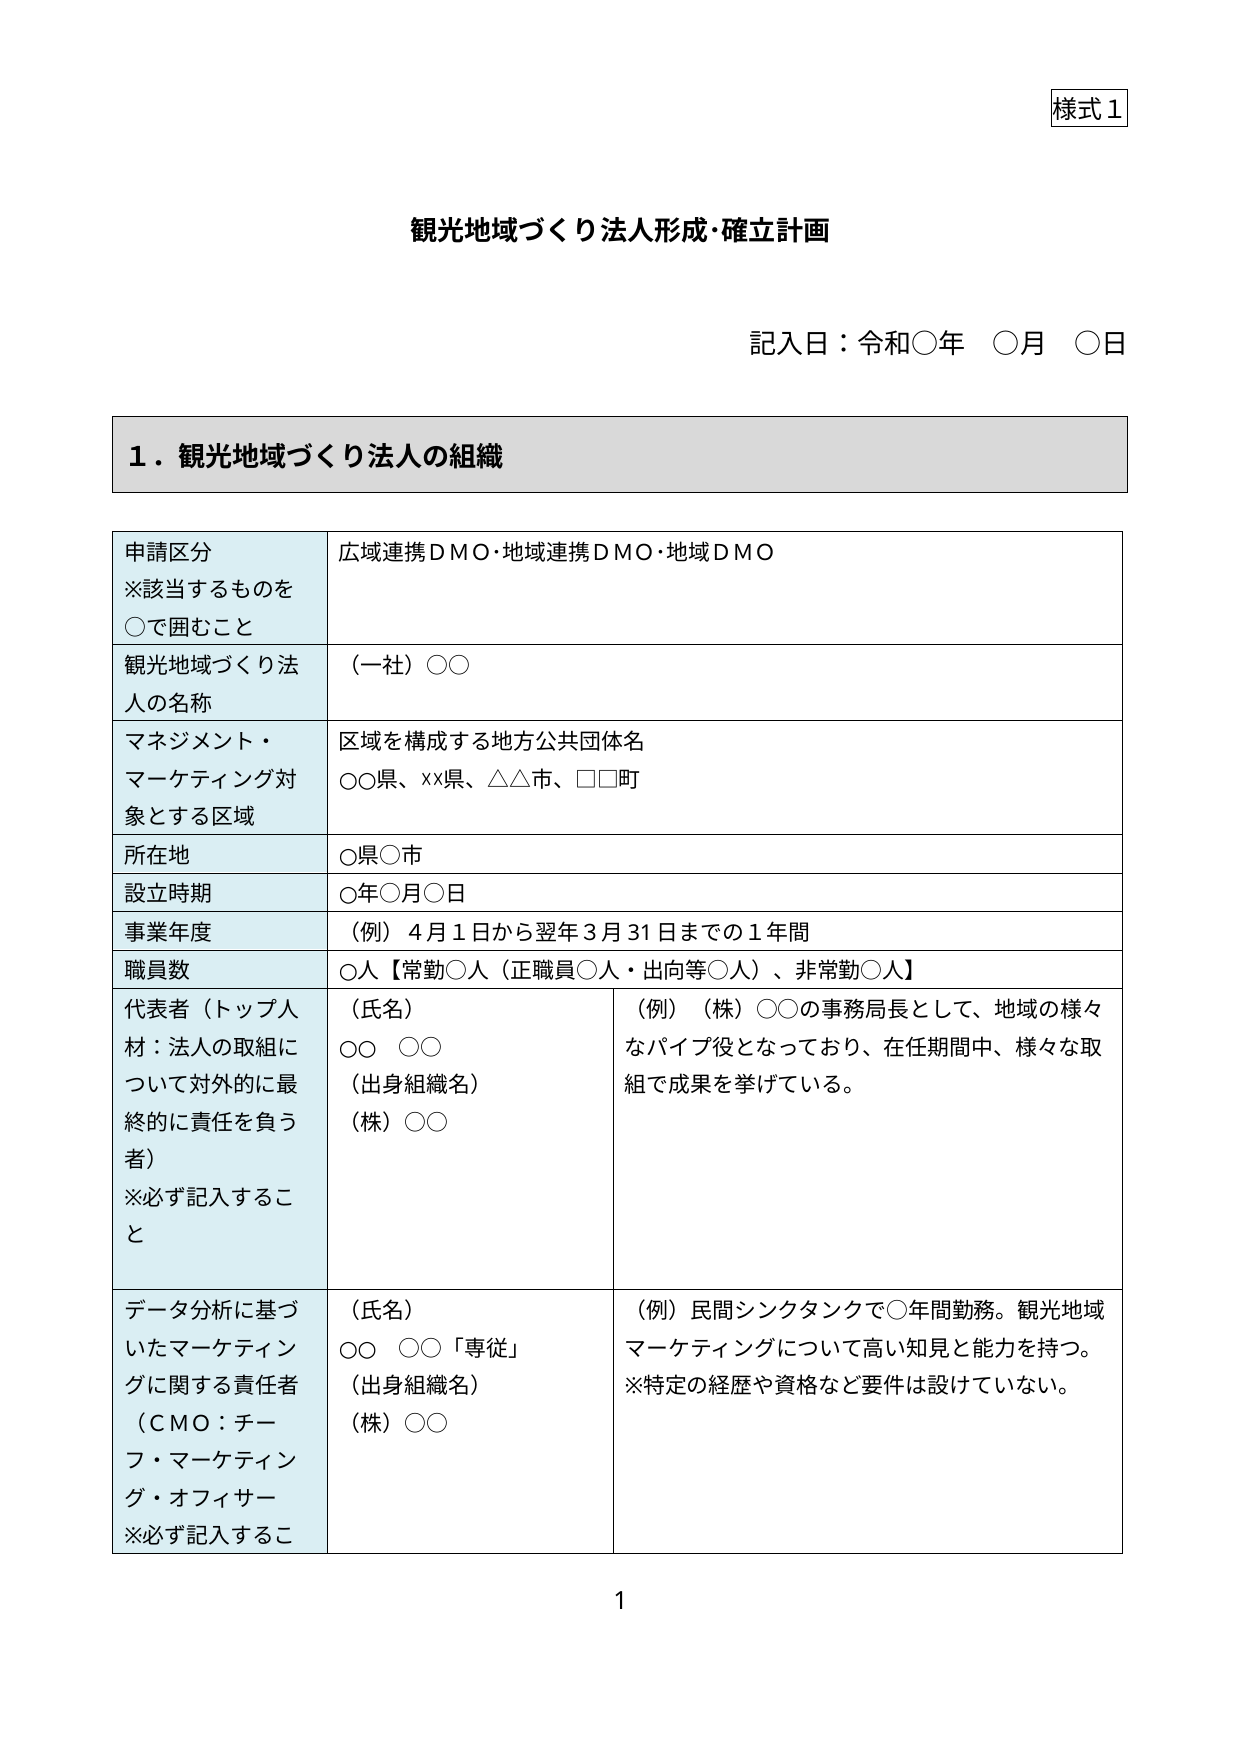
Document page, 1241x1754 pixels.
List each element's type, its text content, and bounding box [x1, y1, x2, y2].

table_header 広域連携ＤＭＯ･地域連携ＤＭＯ･地域ＤＭＯ [328, 532, 1122, 644]
table_cell 区域を構成する地方公共団体名 ○○県、☓☓県、△△市、□□町 [328, 721, 1122, 834]
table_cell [614, 1290, 1122, 1553]
table_cell マネジメント・マーケティング対象とする区域 [113, 721, 327, 834]
table_cell 所在地 [113, 835, 327, 872]
table_header １．観光地域づくり法人の組織 [113, 417, 1127, 492]
table_cell 事業年度 [113, 912, 327, 949]
table_cell （例）４月１日から翌年３月31日までの１年間 [328, 912, 1122, 949]
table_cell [328, 1290, 613, 1553]
table_cell ○県○市 [328, 835, 1122, 872]
table_cell ○人【常勤○人（正職員○人・出向等○人）、非常勤○人】 [328, 951, 1122, 988]
text 記入日：令和○年 ○月 ○日 [112, 304, 1128, 379]
table_cell ○年○月○日 [328, 874, 1122, 911]
text 観光地域づくり法人形成･確立計画 [112, 191, 1128, 266]
table_header 申請区分 ※該当するものを○で囲むこと [113, 532, 327, 644]
table_cell 観光地域づくり法人の名称 [113, 645, 327, 720]
table_cell （例）（株）○○の事務局長として、地域の様々なパイプ役となっており、在任期間中、様々な取組で成果を挙げている。 [614, 989, 1122, 1289]
table_cell 代表者（トップ人材：法人の取組について対外的に最終的に責任を負う者） ※必ず記入すること [113, 989, 327, 1289]
table_cell 設立時期 [113, 874, 327, 911]
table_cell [113, 1290, 327, 1553]
table_cell （氏名） ○○ ○○ （出身組織名） （株）○○ [328, 989, 613, 1289]
table_cell 職員数 [113, 951, 327, 988]
table_cell （一社）○○ [328, 645, 1122, 720]
